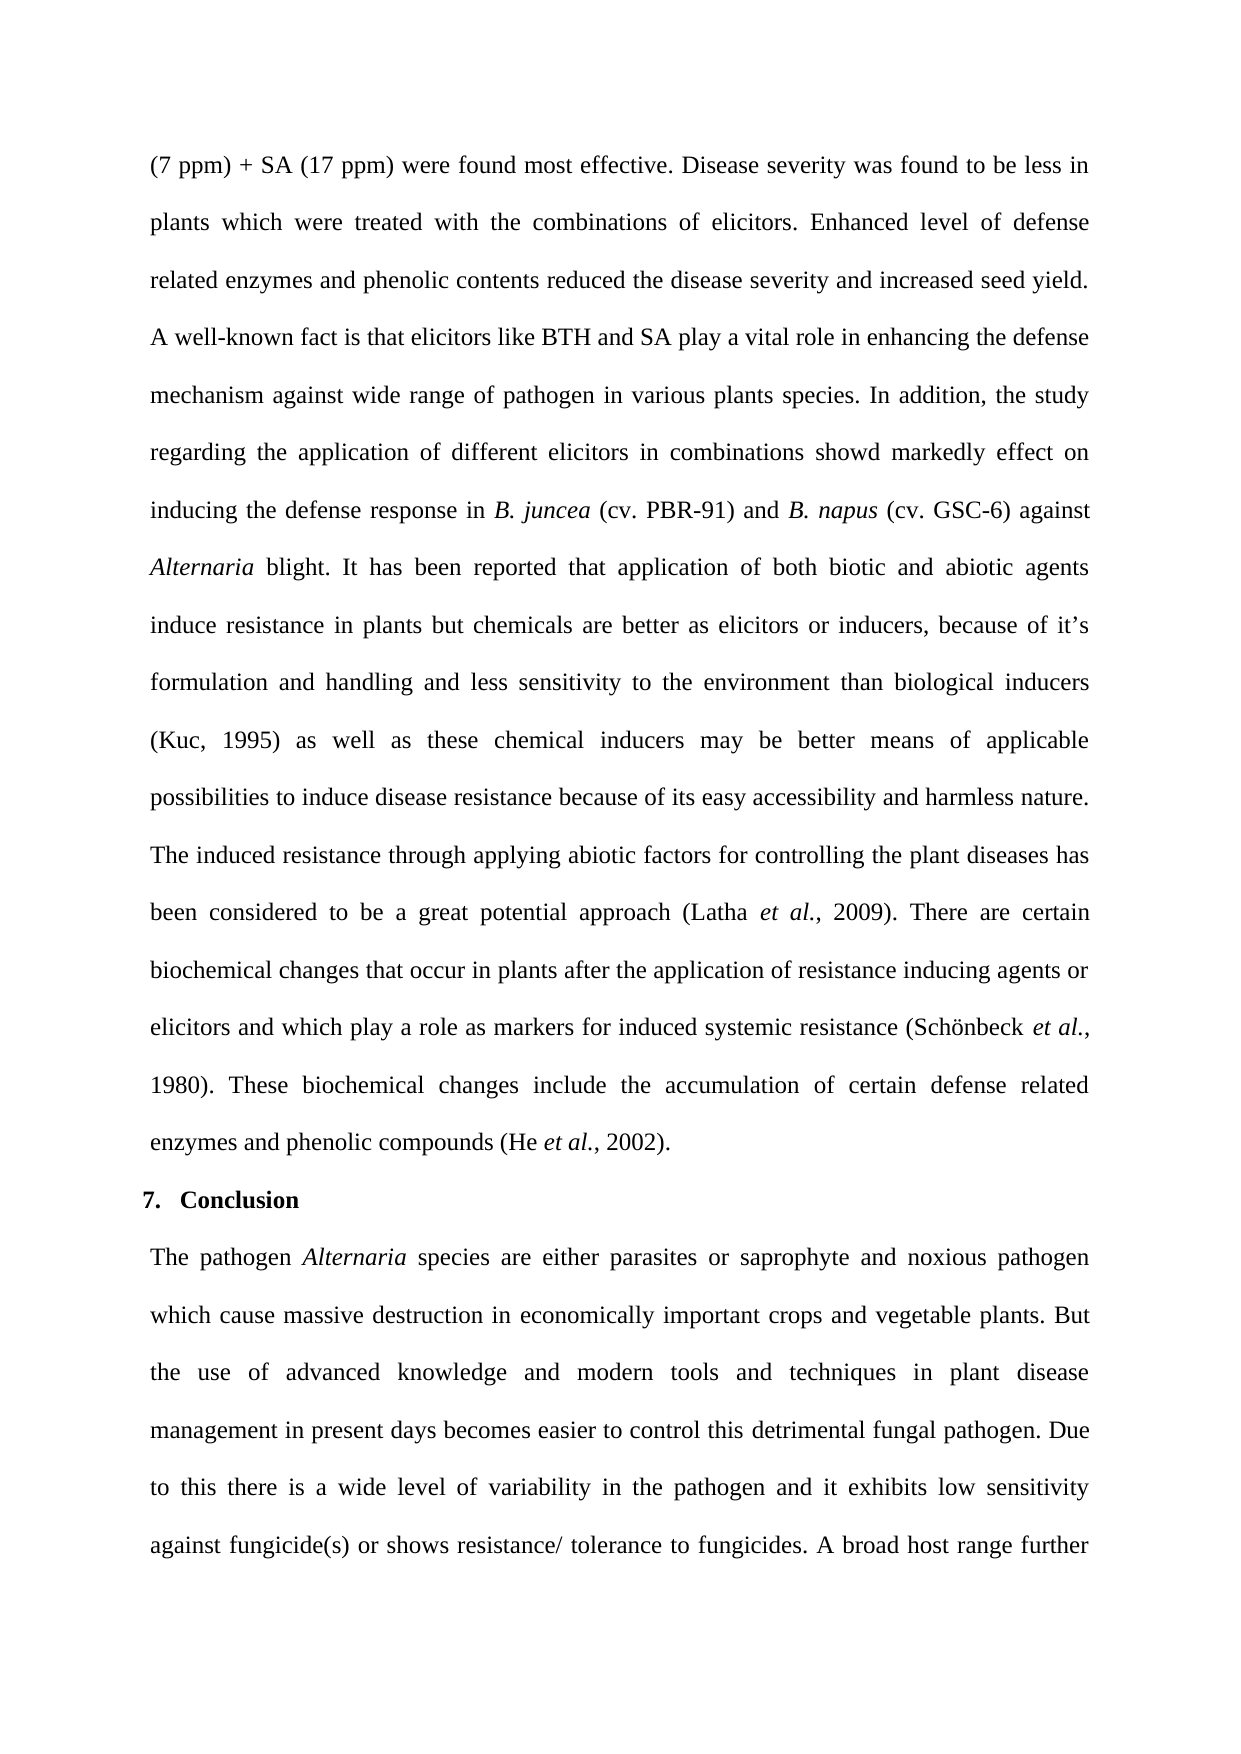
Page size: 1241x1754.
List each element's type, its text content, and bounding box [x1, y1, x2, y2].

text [150, 150, 1090, 1156]
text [150, 1242, 1090, 1559]
list Conclusion [142, 1185, 1090, 1214]
